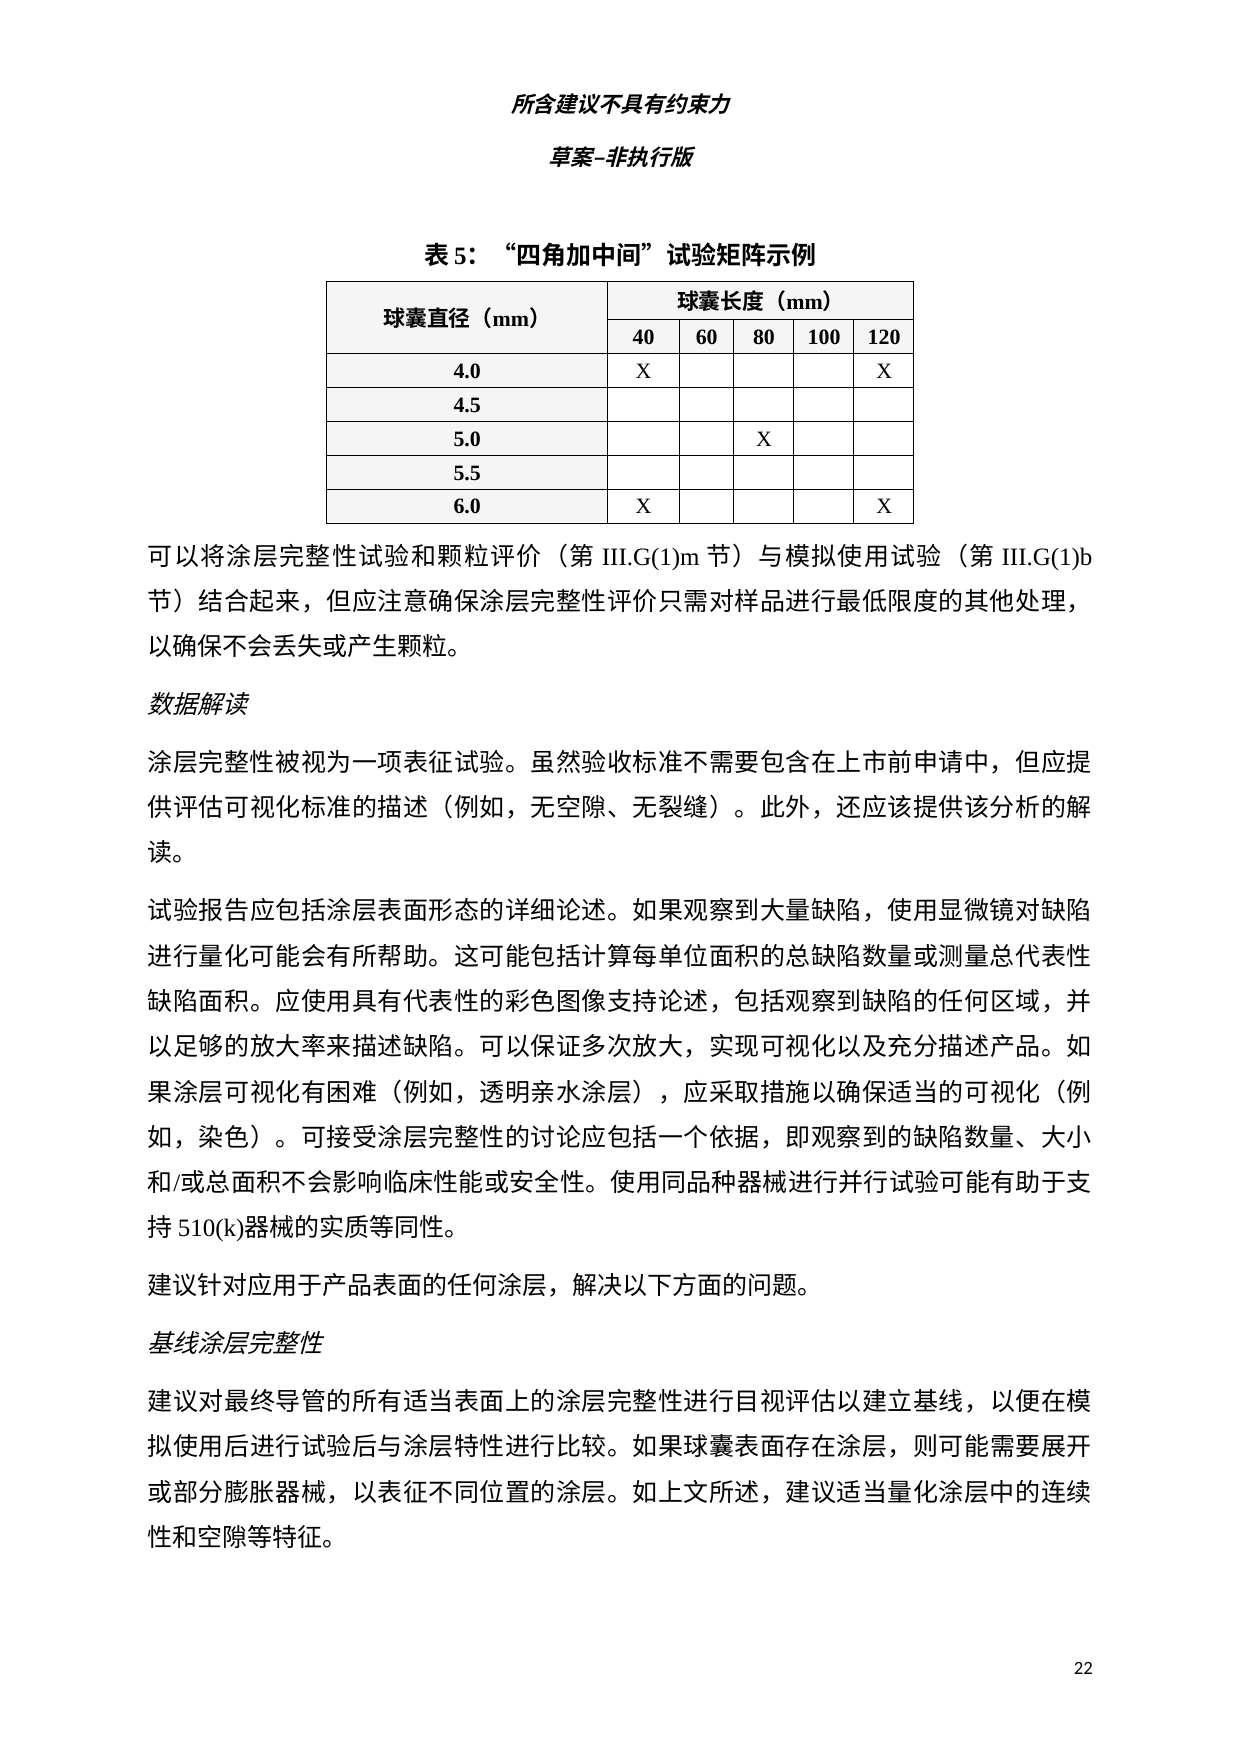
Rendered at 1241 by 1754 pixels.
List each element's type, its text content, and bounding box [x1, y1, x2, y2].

table_cell [680, 456, 733, 489]
table_cell [680, 388, 733, 421]
table_cell [680, 490, 733, 522]
table_cell [734, 388, 793, 421]
table_cell [734, 490, 793, 522]
text 表5：“四角加中间”试验矩阵示例 [148, 236, 1092, 272]
table_cell [794, 354, 853, 387]
text 建议针对应用于产品表面的任何涂层，解决以下方面的问题。 [148, 1266, 1092, 1302]
table_cell 120 [854, 320, 913, 353]
text 建议对最终导管的所有适当表面上的涂层完整性进行目视评估以建立基线，以便在模拟使用后进行试验后与涂层特性进行比较。如果球囊表面存在涂层，则可能需要展开或部分膨胀器械，以表征不同位置的涂层。如上文所述，建议适当量化涂层中的连续性和空隙等特征。 [148, 1381, 1092, 1553]
table_cell [854, 456, 913, 489]
table_cell 5.5 [327, 456, 607, 489]
text 涂层完整性被视为一项表征试验。虽然验收标准不需要包含在上市前申请中，但应提供评估可视化标准的描述（例如，无空隙、无裂缝）。此外，还应该提供该分析的解读。 [148, 742, 1092, 869]
table_cell 60 [680, 320, 733, 353]
table_cell 100 [794, 320, 853, 353]
table_cell 4.5 [327, 388, 607, 421]
table_cell [734, 456, 793, 489]
table_cell X [734, 422, 793, 455]
text 基线涂层完整性 [148, 1323, 1092, 1360]
table_cell [680, 422, 733, 455]
table_cell [854, 422, 913, 455]
text 数据解读 [148, 684, 1092, 721]
table_cell [794, 490, 853, 522]
table_cell [794, 388, 853, 421]
table_cell 40 [608, 320, 679, 353]
table_header 球囊直径（mm） [327, 282, 607, 353]
table_cell X [608, 490, 679, 522]
table_cell [794, 456, 853, 489]
table_cell [608, 422, 679, 455]
table_cell [734, 354, 793, 387]
table_cell X [854, 490, 913, 522]
table_cell [794, 422, 853, 455]
table_cell 5.0 [327, 422, 607, 455]
table_cell 80 [734, 320, 793, 353]
table_cell [608, 456, 679, 489]
table_cell [680, 354, 733, 387]
text 试验报告应包括涂层表面形态的详细论述。如果观察到大量缺陷，使用显微镜对缺陷进行量化可能会有所帮助。这可能包括计算每单位面积的总缺陷数量或测量总代表性缺陷面积。应使用具有代表性的彩色图像支持论述，包括观察到缺陷的任何区域，并以足够的放大率来描述缺陷。可以保证多次放大，实现可视化以及充分描述产品。如果涂层可视化有困难（例如，透明亲水涂层），应采取措施以确保适当的可视化（例如，染色）。可接受涂层完整性的讨论应包括一个依据，即观察到的缺陷数量、大小和/或总面积不会影响临床性能或安全性。使用同品种器械进行并行试验可能有助于支持510(k)器械的实质等同性。 [148, 891, 1092, 1244]
text 可以将涂层完整性试验和颗粒评价（第III.G(1)m节）与模拟使用试验（第III.G(1)b节）结合起来，但应注意确保涂层完整性评价只需对样品进行最低限度的其他处理，以确保不会丢失或产生颗粒。 [148, 536, 1092, 663]
table_header 球囊长度（mm） [608, 282, 913, 319]
table_cell X [854, 354, 913, 387]
table_cell X [608, 354, 679, 387]
table_cell [608, 388, 679, 421]
table_cell 6.0 [327, 490, 607, 522]
table_cell 4.0 [327, 354, 607, 387]
table_cell [854, 388, 913, 421]
